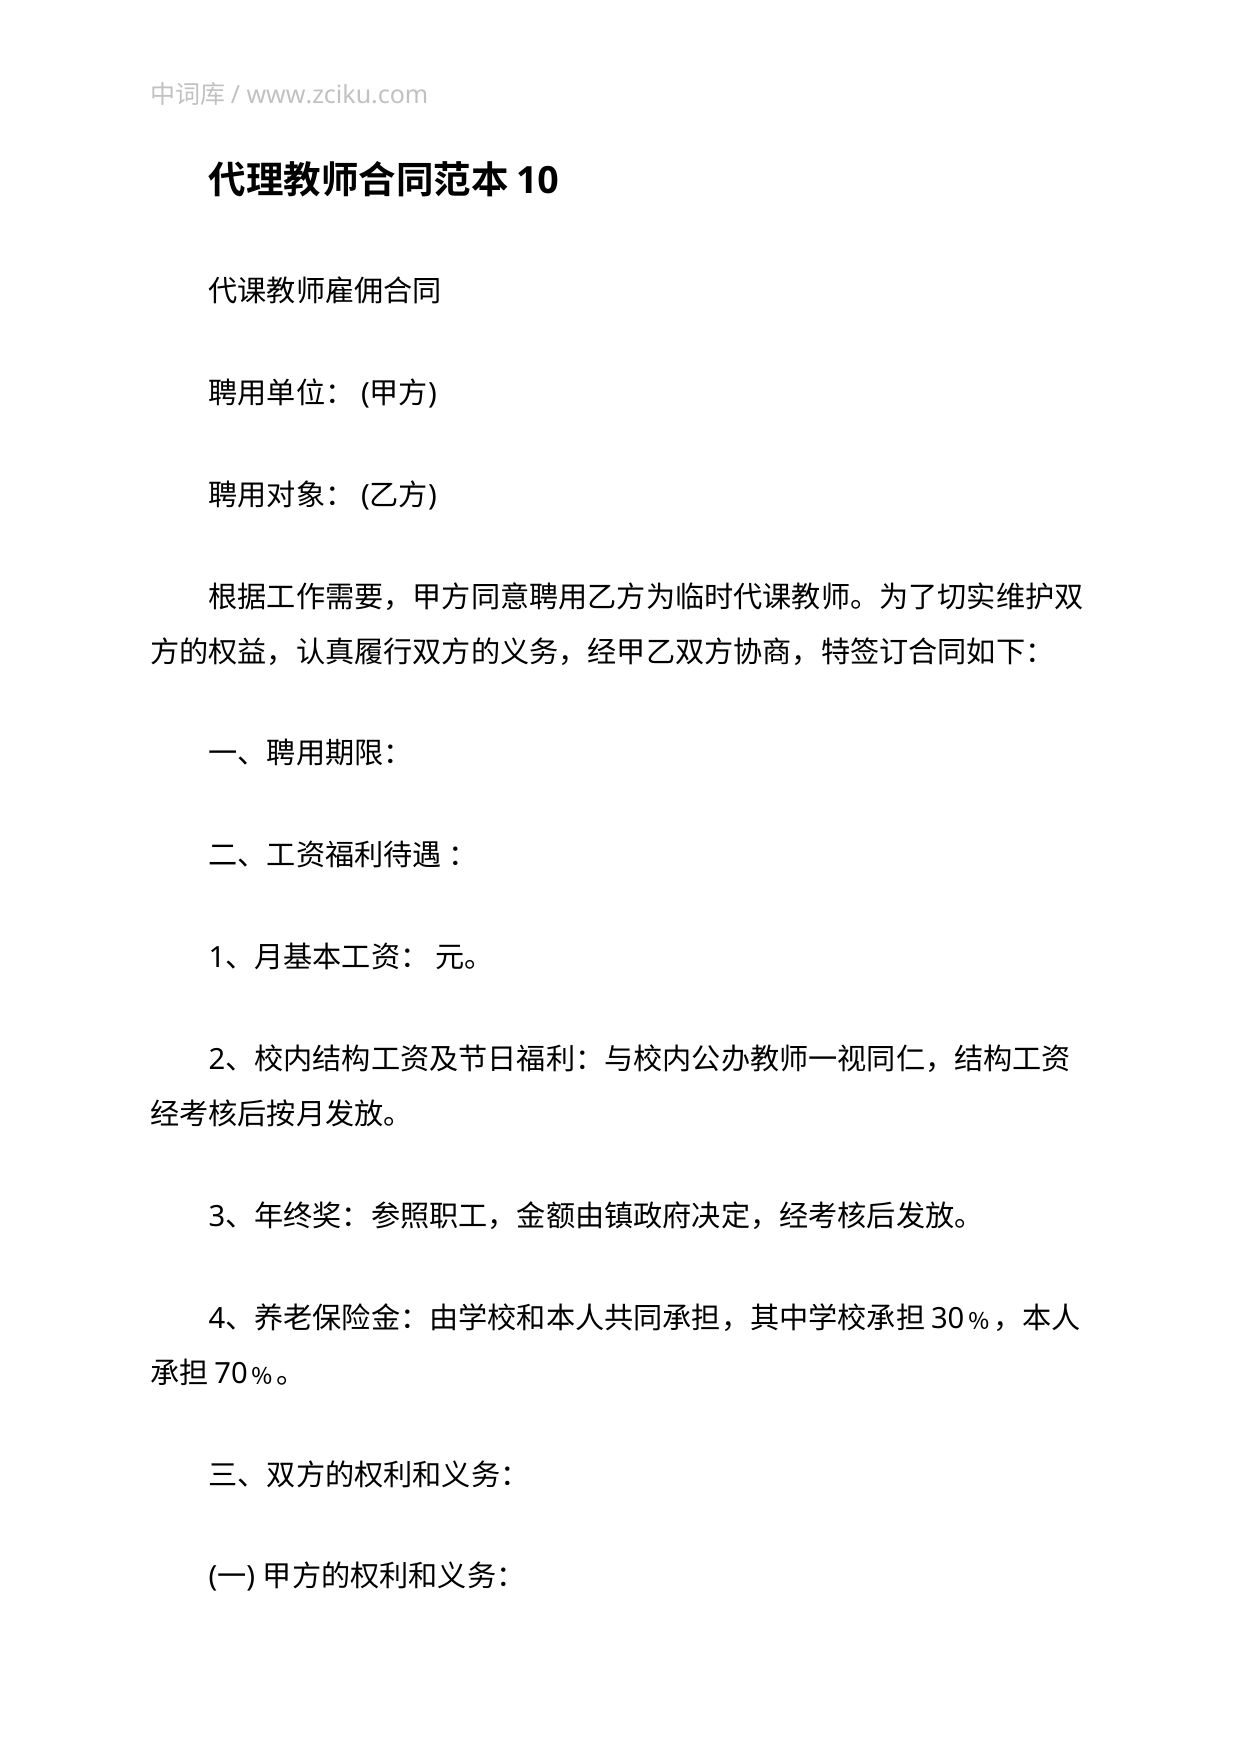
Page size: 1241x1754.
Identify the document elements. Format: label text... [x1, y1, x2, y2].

text 聘用对象： (乙方) [150, 471, 1090, 514]
text 聘用单位： (甲方) [150, 369, 1090, 412]
text 二、工资福利待遇 ： [150, 832, 1090, 874]
text (一) 甲方的权利和义务： [150, 1553, 1090, 1595]
text 2、校内结构工资及节日福利：与校内公办教师一视同仁，结构工资经考核后按月发放。 [150, 1036, 1090, 1133]
text 根据工作需要，甲方同意聘用乙方为临时代课教师。为了切实维护双方的权益，认真履行双方的义务，经甲乙双方协商，特签订合同如下： [150, 573, 1090, 671]
text 一、聘用期限： [150, 730, 1090, 772]
text 三、双方的权利和义务： [150, 1451, 1090, 1493]
text 3、年终奖：参照职工，金额由镇政府决定，经考核后发放。 [150, 1192, 1090, 1235]
text 代理教师合同范本10 [150, 150, 1090, 204]
text 4、养老保险金：由学校和本人共同承担，其中学校承担30﹪，本人承担70﹪。 [150, 1294, 1090, 1392]
text 1、月基本工资： 元。 [150, 933, 1090, 976]
text 代课教师雇佣合同 [150, 268, 1090, 310]
